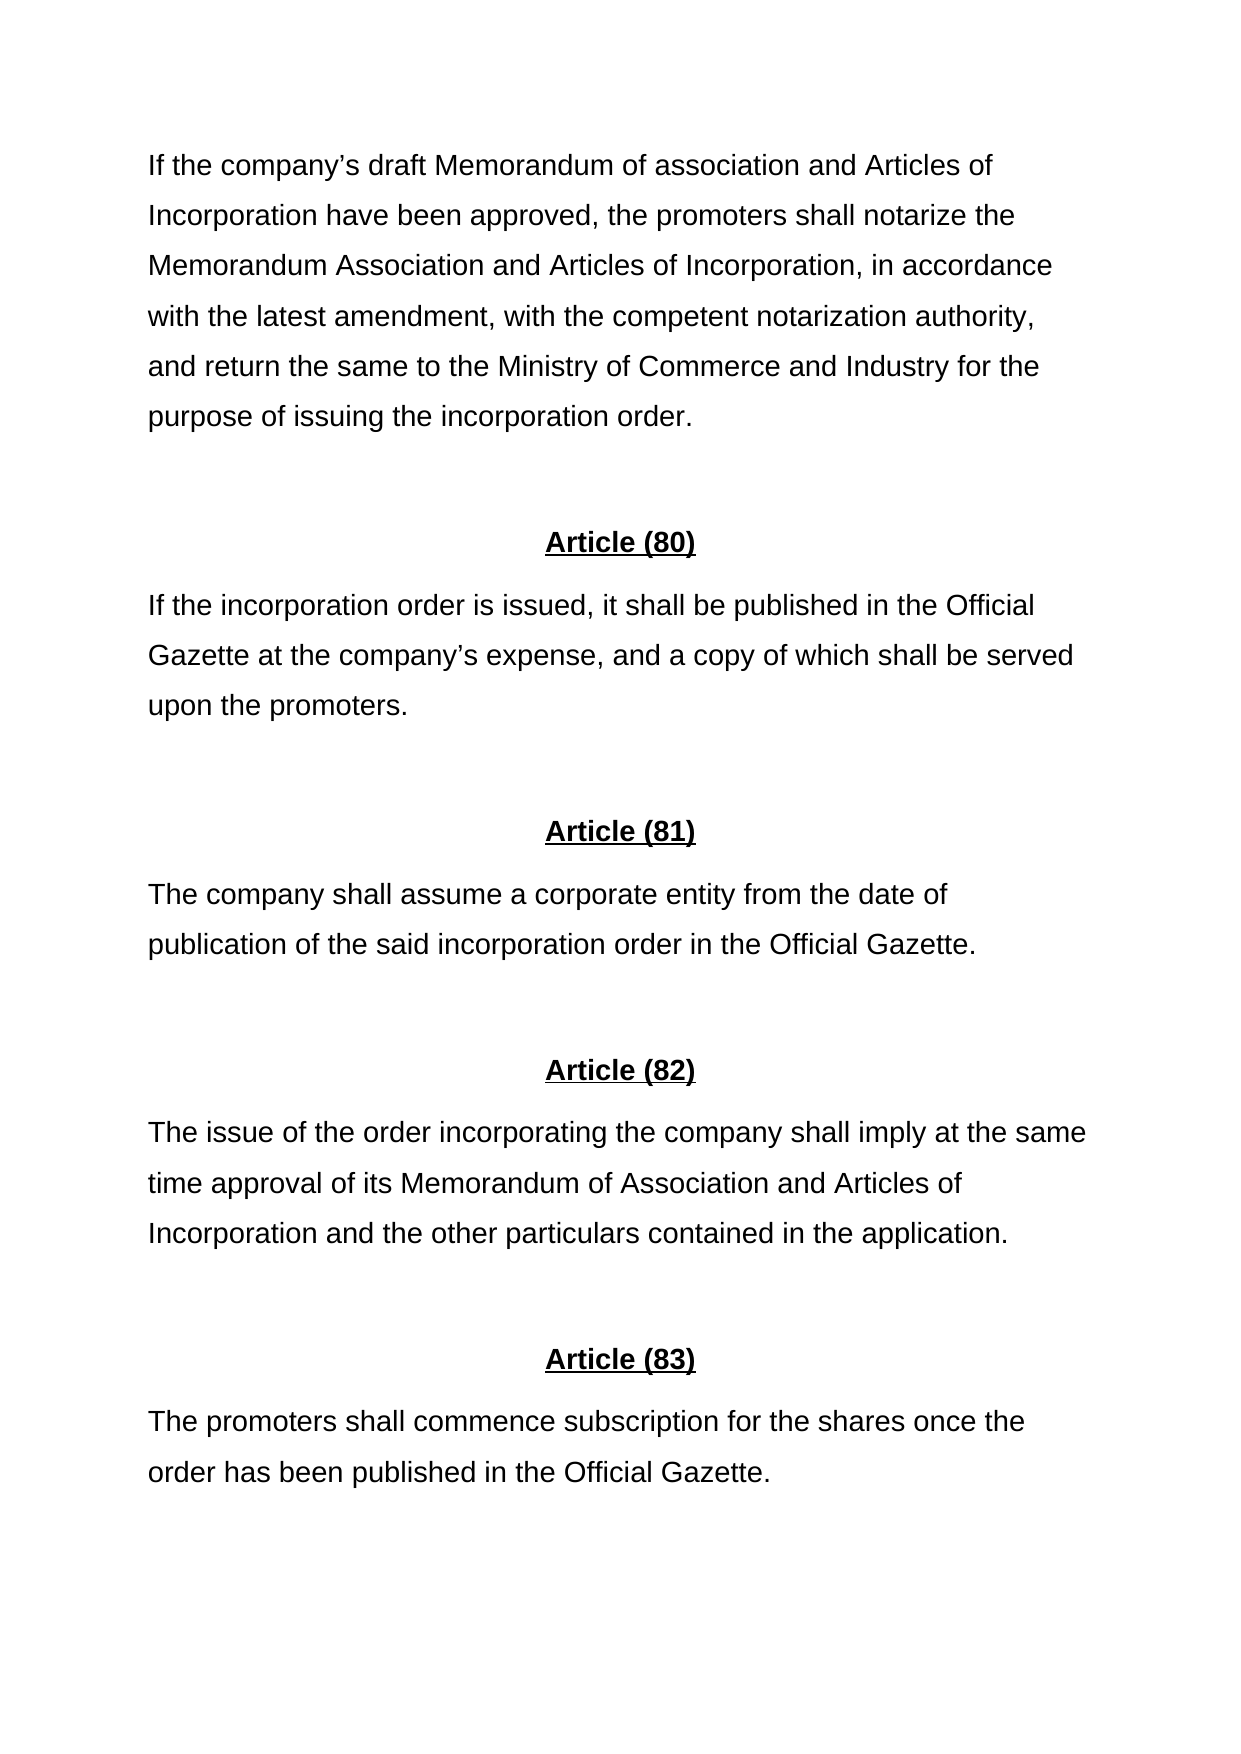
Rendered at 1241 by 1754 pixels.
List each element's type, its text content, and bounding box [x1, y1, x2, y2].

text Article (82) [148, 1053, 1093, 1086]
text The issue of the order incorporating the company shall imply at the same time approval of its Memorandum of Association and Articles of Incorporation and the other particulars contained in the application. [148, 1115, 1093, 1249]
text If the company’s draft Memorandum of association and Articles of Incorporation have been approved, the promoters shall notarize the Memorandum Association and Articles of Incorporation, in accordance with the latest amendment, with the competent notarization authority, and return the same to the Ministry of Commerce and Industry for the purpose of issuing the incorporation order. [148, 148, 1093, 433]
text Article (80) [148, 525, 1093, 558]
text Article (83) [148, 1342, 1093, 1375]
text If the incorporation order is issued, it shall be published in the Official Gazette at the company’s expense, and a copy of which shall be served upon the promoters. [148, 588, 1093, 722]
text The promoters shall commence subscription for the shares once the order has been published in the Official Gazette. [148, 1404, 1093, 1488]
text The company shall assume a corporate entity from the date of publication of the said incorporation order in the Official Gazette. [148, 877, 1093, 961]
text Article (81) [148, 814, 1093, 847]
